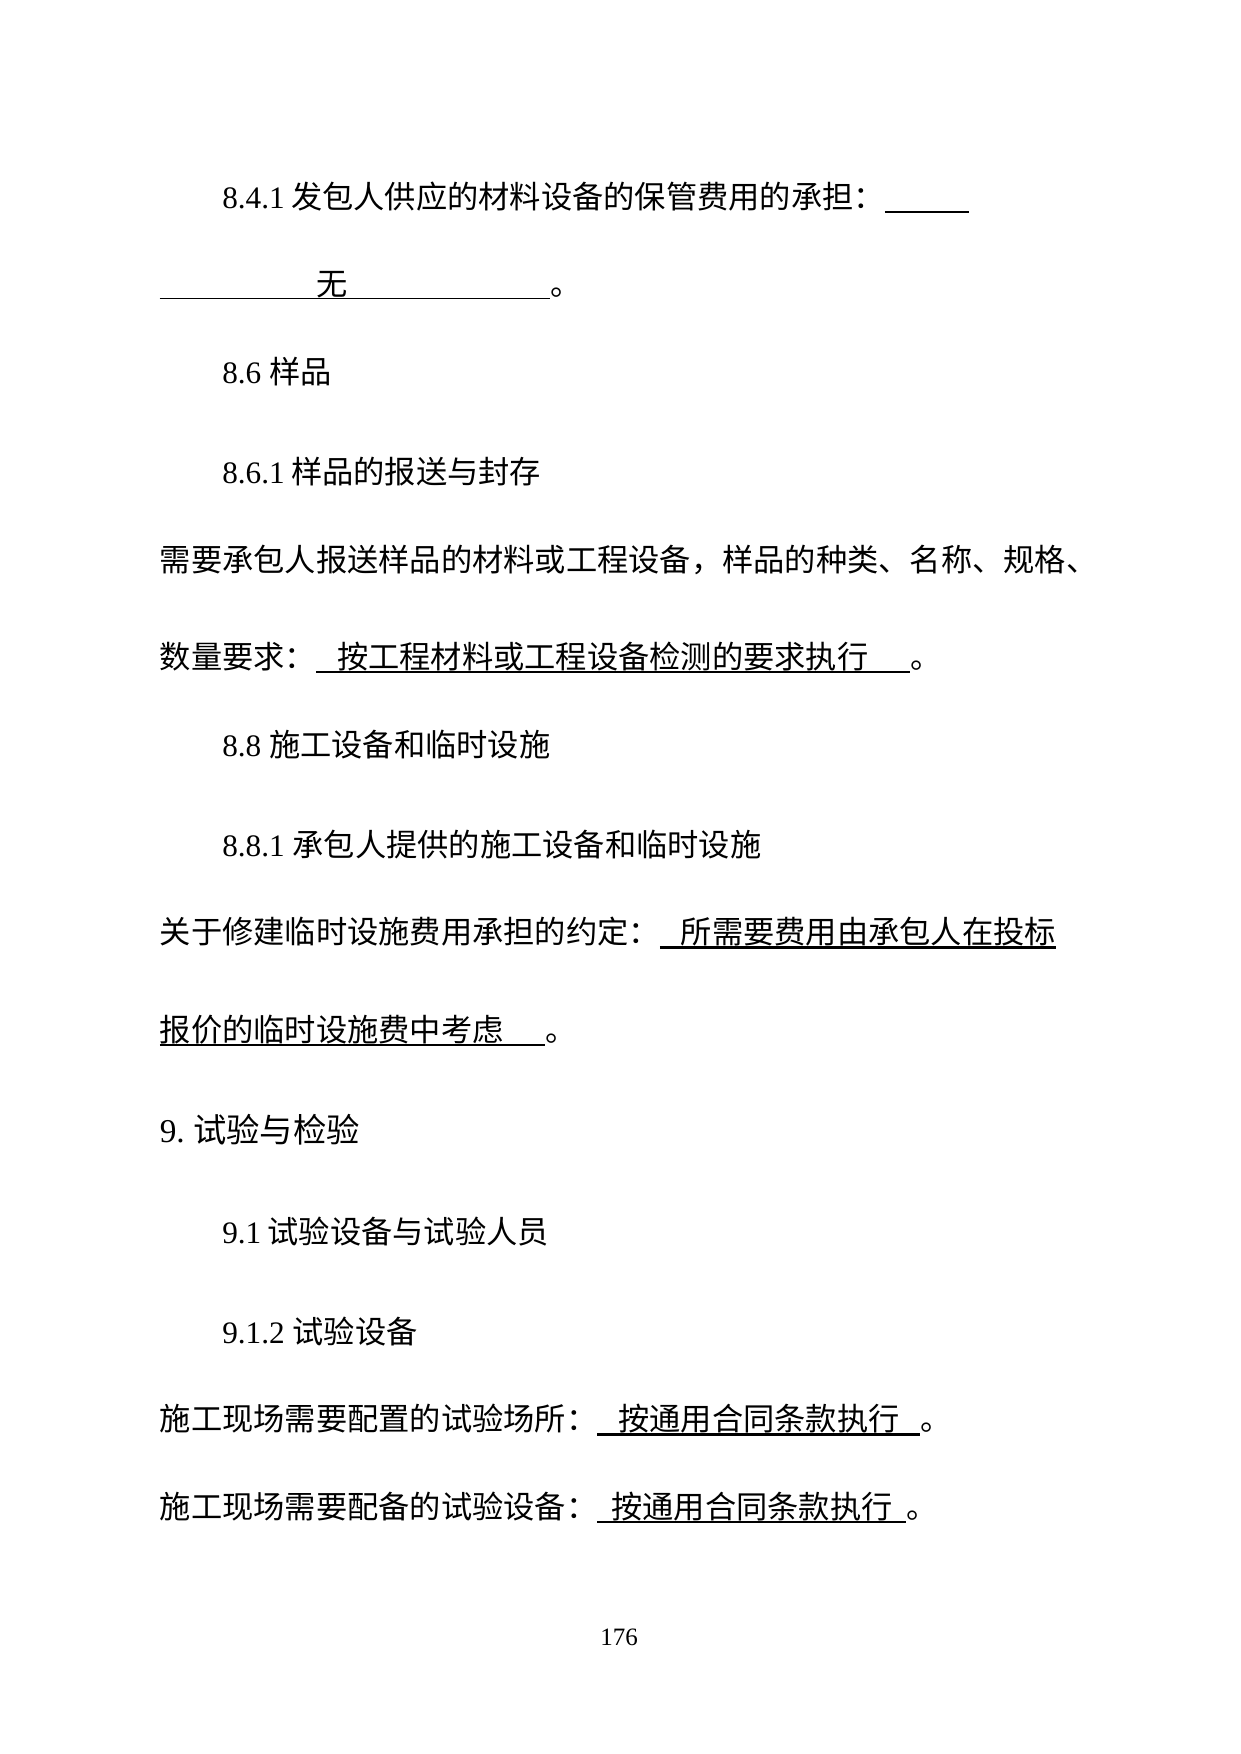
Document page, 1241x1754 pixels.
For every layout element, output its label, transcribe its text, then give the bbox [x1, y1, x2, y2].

text 关于修建临时设施费用承担的约定： 所需要费用由承包人在投标报价的临时设施费中考虑 。 [159, 898, 1078, 1060]
text 8.6.1 样品的报送与封存 [159, 437, 1078, 502]
text 8.8 施工设备和临时设施 [159, 710, 1078, 775]
subtitle 9. 试验与检验 [159, 1095, 1078, 1160]
text 需要承包人报送样品的材料或工程设备，样品的种类、名称、规格、数量要求： 按工程材料或工程设备检测的要求执行 。 [159, 525, 1078, 687]
text 8.6 样品 [159, 337, 1078, 402]
text 施工现场需要配备的试验设备： 按通用合同条款执行 。 [159, 1472, 1078, 1537]
text 9.1.2 试验设备 [159, 1297, 1078, 1362]
text 施工现场需要配置的试验场所： 按通用合同条款执行 。 [159, 1384, 1078, 1449]
text 9.1试验设备与试验人员 [159, 1197, 1078, 1262]
text 8.4.1发包人供应的材料设备的保管费用的承担： [159, 162, 1078, 227]
text 8.8.1 承包人提供的施工设备和临时设施 [159, 810, 1078, 875]
text 无 。 [159, 249, 1078, 314]
